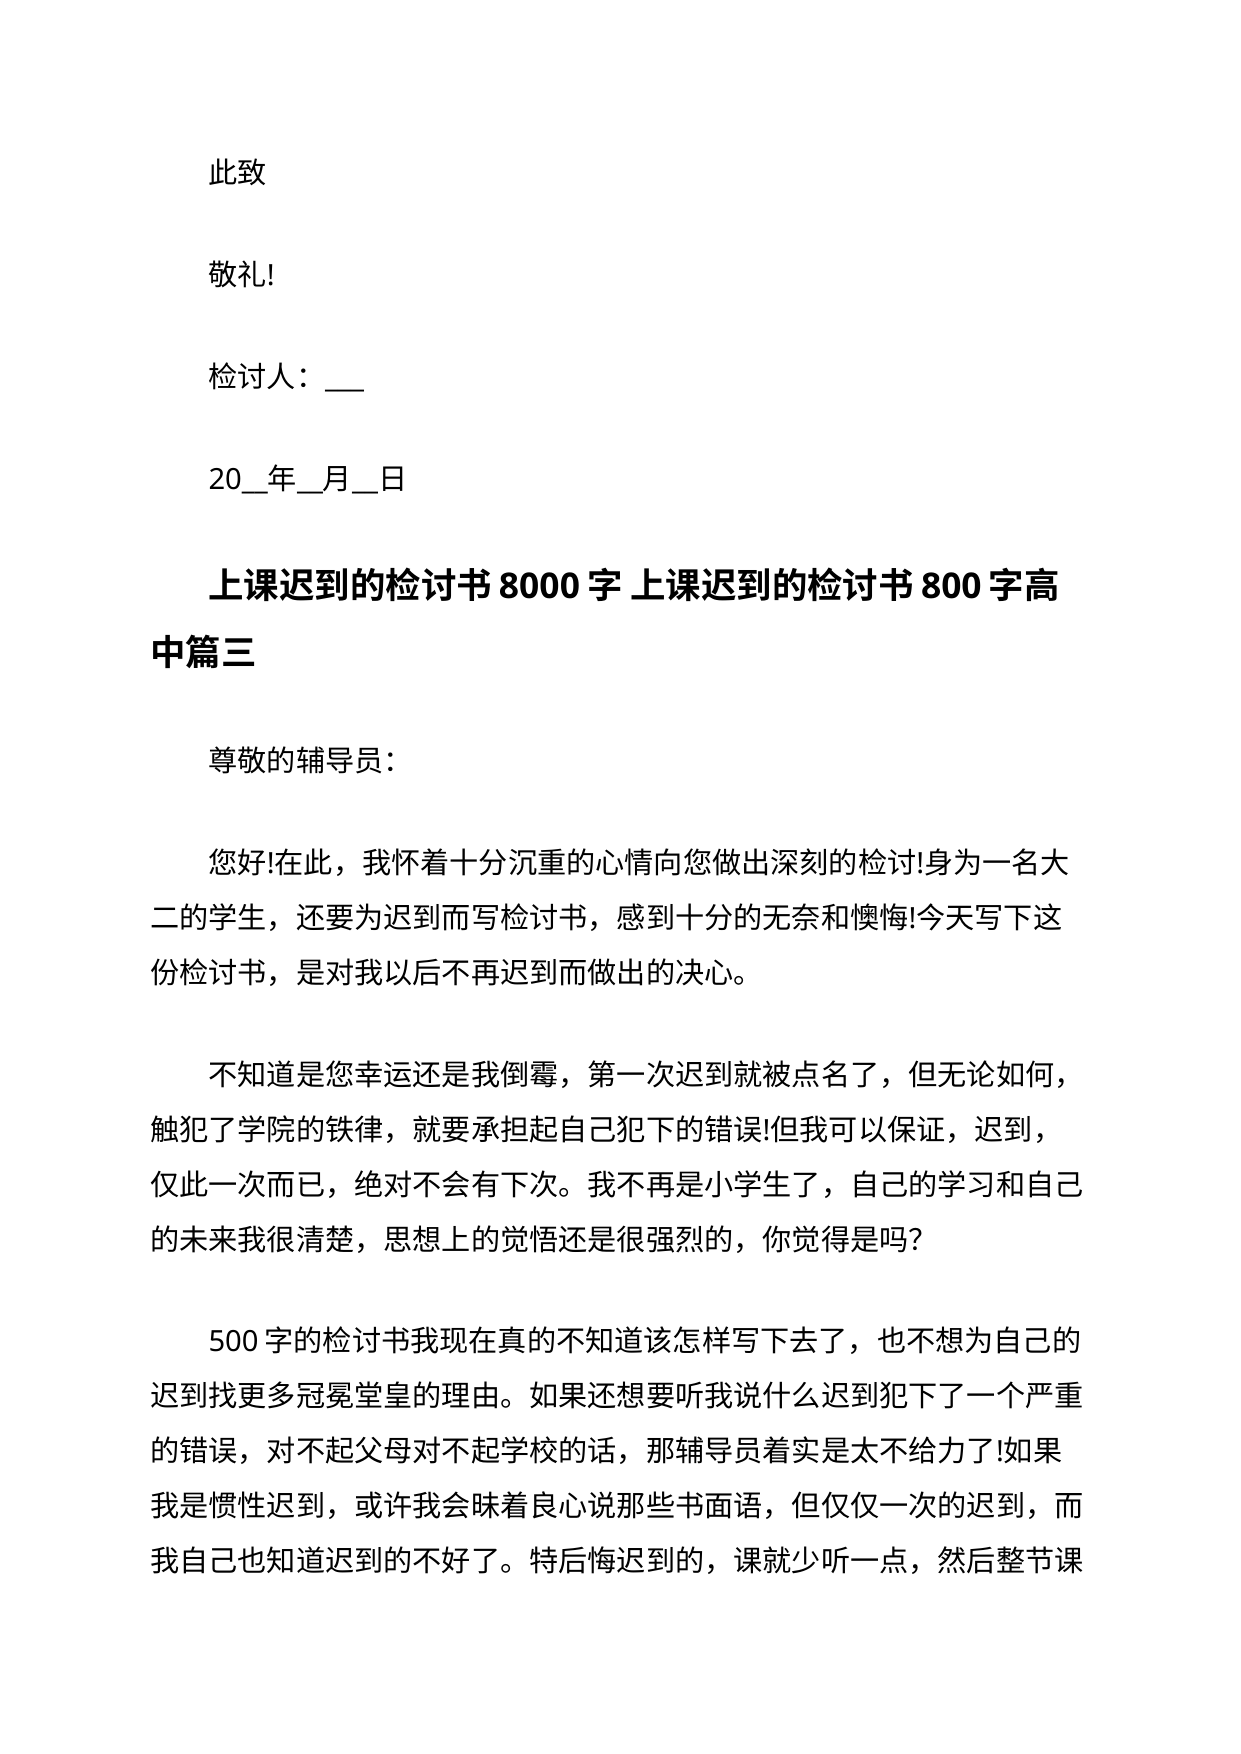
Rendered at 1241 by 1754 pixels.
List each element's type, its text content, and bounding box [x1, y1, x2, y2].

text 上课迟到的检讨书8000字 上课迟到的检讨书800字高中篇三 [150, 558, 1090, 676]
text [150, 1318, 1090, 1580]
text 尊敬的辅导员： [150, 738, 1090, 780]
text 您好!在此，我怀着十分沉重的心情向您做出深刻的检讨!身为一名大二的学生，还要为迟到而写检讨书，感到十分的无奈和懊悔!今天写下这份检讨书，是对我以后不再迟到而做出的决心。 [150, 839, 1090, 992]
text 敬礼! [150, 252, 1090, 294]
text 检讨人：___ [150, 354, 1090, 396]
text 不知道是您幸运还是我倒霉，第一次迟到就被点名了，但无论如何，触犯了学院的铁律，就要承担起自己犯下的错误!但我可以保证，迟到，仅此一次而已，绝对不会有下次。我不再是小学生了，自己的学习和自己的未来我很清楚，思想上的觉悟还是很强烈的，你觉得是吗？ [150, 1051, 1090, 1258]
text 20__年__月__日 [150, 456, 1090, 498]
text 此致 [150, 150, 1090, 192]
